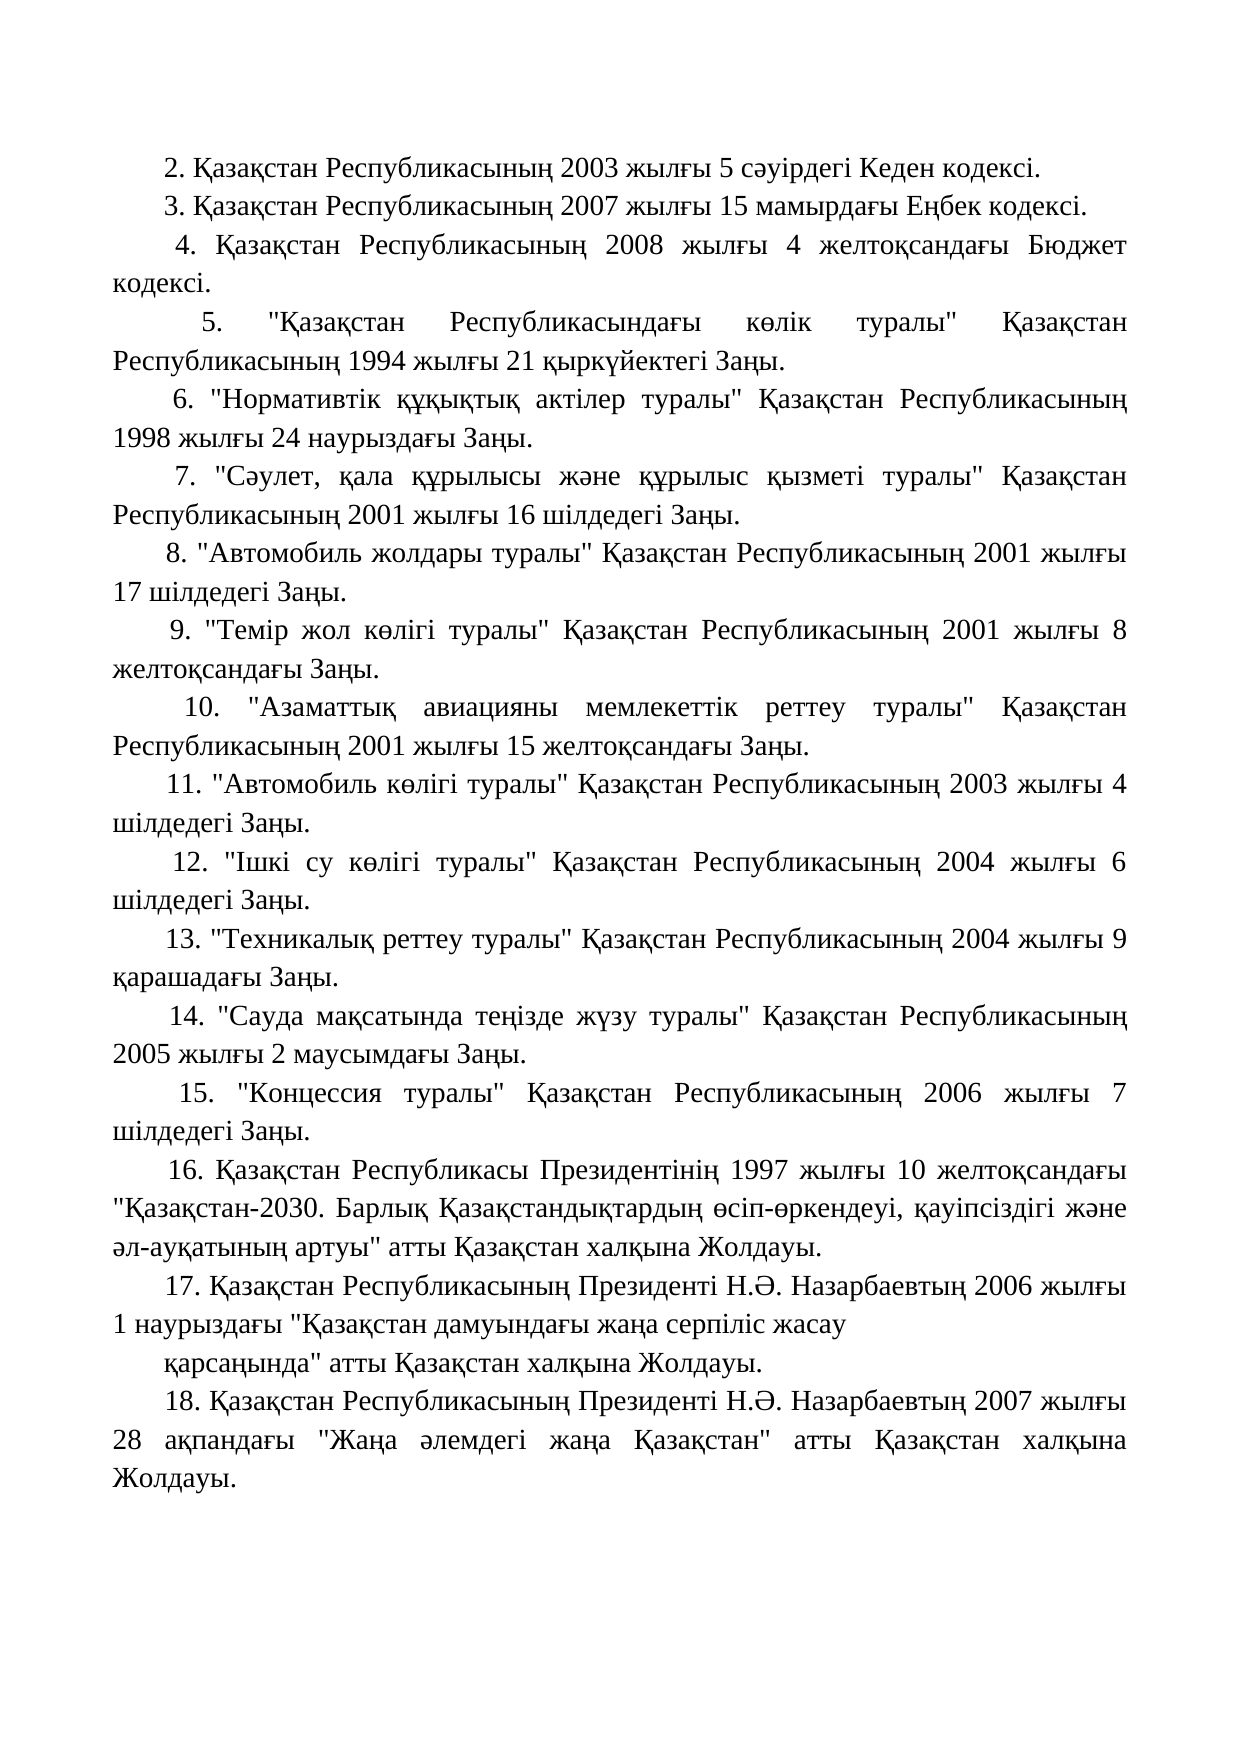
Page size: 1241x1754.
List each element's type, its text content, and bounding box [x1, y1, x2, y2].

text қарсаңында" атты Қазақстан халқына Жолдауы. [112, 1345, 1128, 1378]
text 18. Қазақстан Республикасының Президенті Н.Ә. Назарбаевтың 2007 жылғы 28 ақпандағы "Жаңа әлемдегі жаңа Қазақстан" атты Қазақстан халқына Жолдауы. [112, 1383, 1128, 1494]
text 15. "Концессия туралы" Қазақстан Республикасының 2006 жылғы 7 шілдедегі Заңы. [112, 1075, 1128, 1147]
text 10. "Азаматтық авиацияны мемлекеттік реттеу туралы" Қазақстан Республикасының 2001 жылғы 15 желтоқсандағы Заңы. [112, 689, 1128, 762]
text 2. Қазақстан Республикасының 2003 жылғы 5 сәуірдегі Кеден кодексі. [112, 150, 1128, 183]
text 14. "Сауда мақсатында теңізде жүзу туралы" Қазақстан Республикасының 2005 жылғы 2 маусымдағы Заңы. [112, 998, 1128, 1070]
text 5. "Қазақстан Республикасындағы көлік туралы" Қазақстан Республикасының 1994 жылғы 21 қыркүйектегі Заңы. [112, 304, 1128, 376]
text 7. "Сәулет, қала құрылысы және құрылыс қызметі туралы" Қазақстан Республикасының 2001 жылғы 16 шілдедегі Заңы. [112, 458, 1128, 530]
text 11. "Автомобиль көлігі туралы" Қазақстан Республикасының 2003 жылғы 4 шілдедегі Заңы. [112, 767, 1128, 839]
text 4. Қазақстан Республикасының 2008 жылғы 4 желтоқсандағы Бюджет кодексі. [112, 227, 1128, 299]
text 6. "Нормативтік құқықтық актілер туралы" Қазақстан Республикасының 1998 жылғы 24 наурыздағы Заңы. [112, 381, 1128, 453]
text 17. Қазақстан Республикасының Президенті Н.Ә. Назарбаевтың 2006 жылғы 1 наурыздағы "Қазақстан дамуындағы жаңа серпіліс жасау [112, 1268, 1128, 1340]
text 9. "Темір жол көлігі туралы" Қазақстан Республикасының 2001 жылғы 8 желтоқсандағы Заңы. [112, 612, 1128, 684]
text 3. Қазақстан Республикасының 2007 жылғы 15 мамырдағы Еңбек кодексі. [112, 188, 1128, 222]
text 8. "Автомобиль жолдары туралы" Қазақстан Республикасының 2001 жылғы 17 шілдедегі Заңы. [112, 535, 1128, 607]
text 12. "Ішкі су көлігі туралы" Қазақстан Республикасының 2004 жылғы 6 шілдедегі Заңы. [112, 844, 1128, 916]
text 13. "Техникалық реттеу туралы" Қазақстан Республикасының 2004 жылғы 9 қарашадағы Заңы. [112, 921, 1128, 993]
text 16. Қазақстан Республикасы Президентінің 1997 жылғы 10 желтоқсандағы "Қазақстан-2030. Барлық Қазақстандықтардың өсіп-өркендеуі, қауіпсіздігі және әл-ауқатының артуы" атты Қазақстан халқына Жолдауы. [112, 1152, 1128, 1263]
